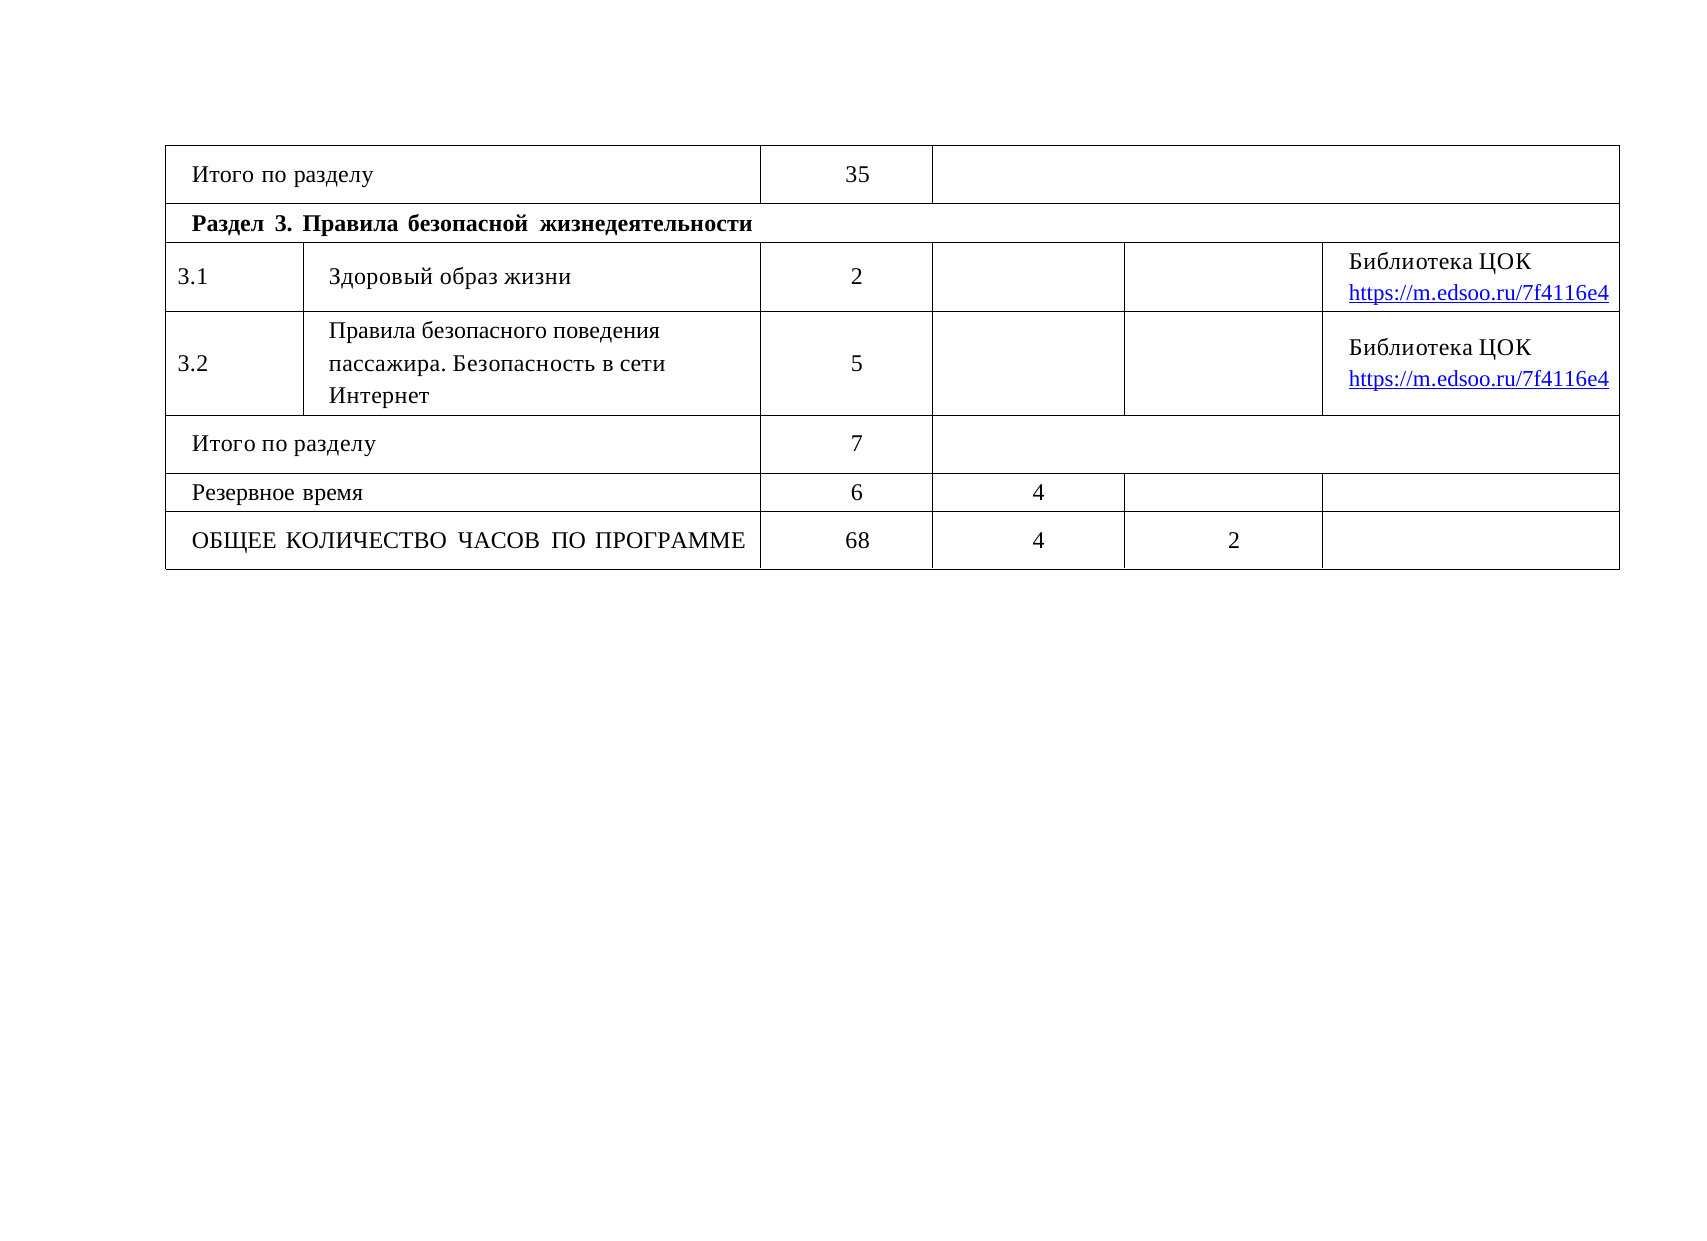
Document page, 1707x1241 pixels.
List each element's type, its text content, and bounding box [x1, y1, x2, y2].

table_cell 2 [761, 243, 932, 311]
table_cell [1323, 312, 1619, 414]
table_cell Резервное время [166, 474, 760, 511]
table_cell 4 [933, 474, 1124, 511]
table_cell ОБЩЕЕ КОЛИЧЕСТВО ЧАСОВ ПО ПРОГРАММЕ [166, 512, 760, 568]
table_header [933, 146, 1619, 203]
table_cell [933, 312, 1124, 414]
table_cell [933, 416, 1619, 473]
table_cell [1125, 312, 1322, 414]
table_cell 3.1 [166, 243, 303, 311]
table_cell Раздел 3. Правила безопасной жизнедеятельности [166, 204, 1619, 242]
table_cell 68 [761, 512, 932, 568]
table_header 35 [761, 146, 932, 203]
table_cell 3.2 [166, 312, 303, 414]
table_cell [1323, 474, 1619, 511]
table_cell 4 [933, 512, 1124, 568]
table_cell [1323, 243, 1619, 311]
table_cell Здоровый образ жизни [304, 243, 760, 311]
table_cell 7 [761, 416, 932, 473]
table_cell 6 [761, 474, 932, 511]
table_cell [1125, 474, 1322, 511]
table_cell Итого по разделу [166, 416, 760, 473]
table_cell [1125, 243, 1322, 311]
table_header Итого по разделу [166, 146, 760, 203]
table_cell Правила безопасного поведения пассажира. Безопасность в сети Интернет [304, 312, 760, 414]
table_cell [1323, 512, 1619, 568]
table_cell [933, 243, 1124, 311]
table_cell 2 [1125, 512, 1322, 568]
table_cell 5 [761, 312, 932, 414]
